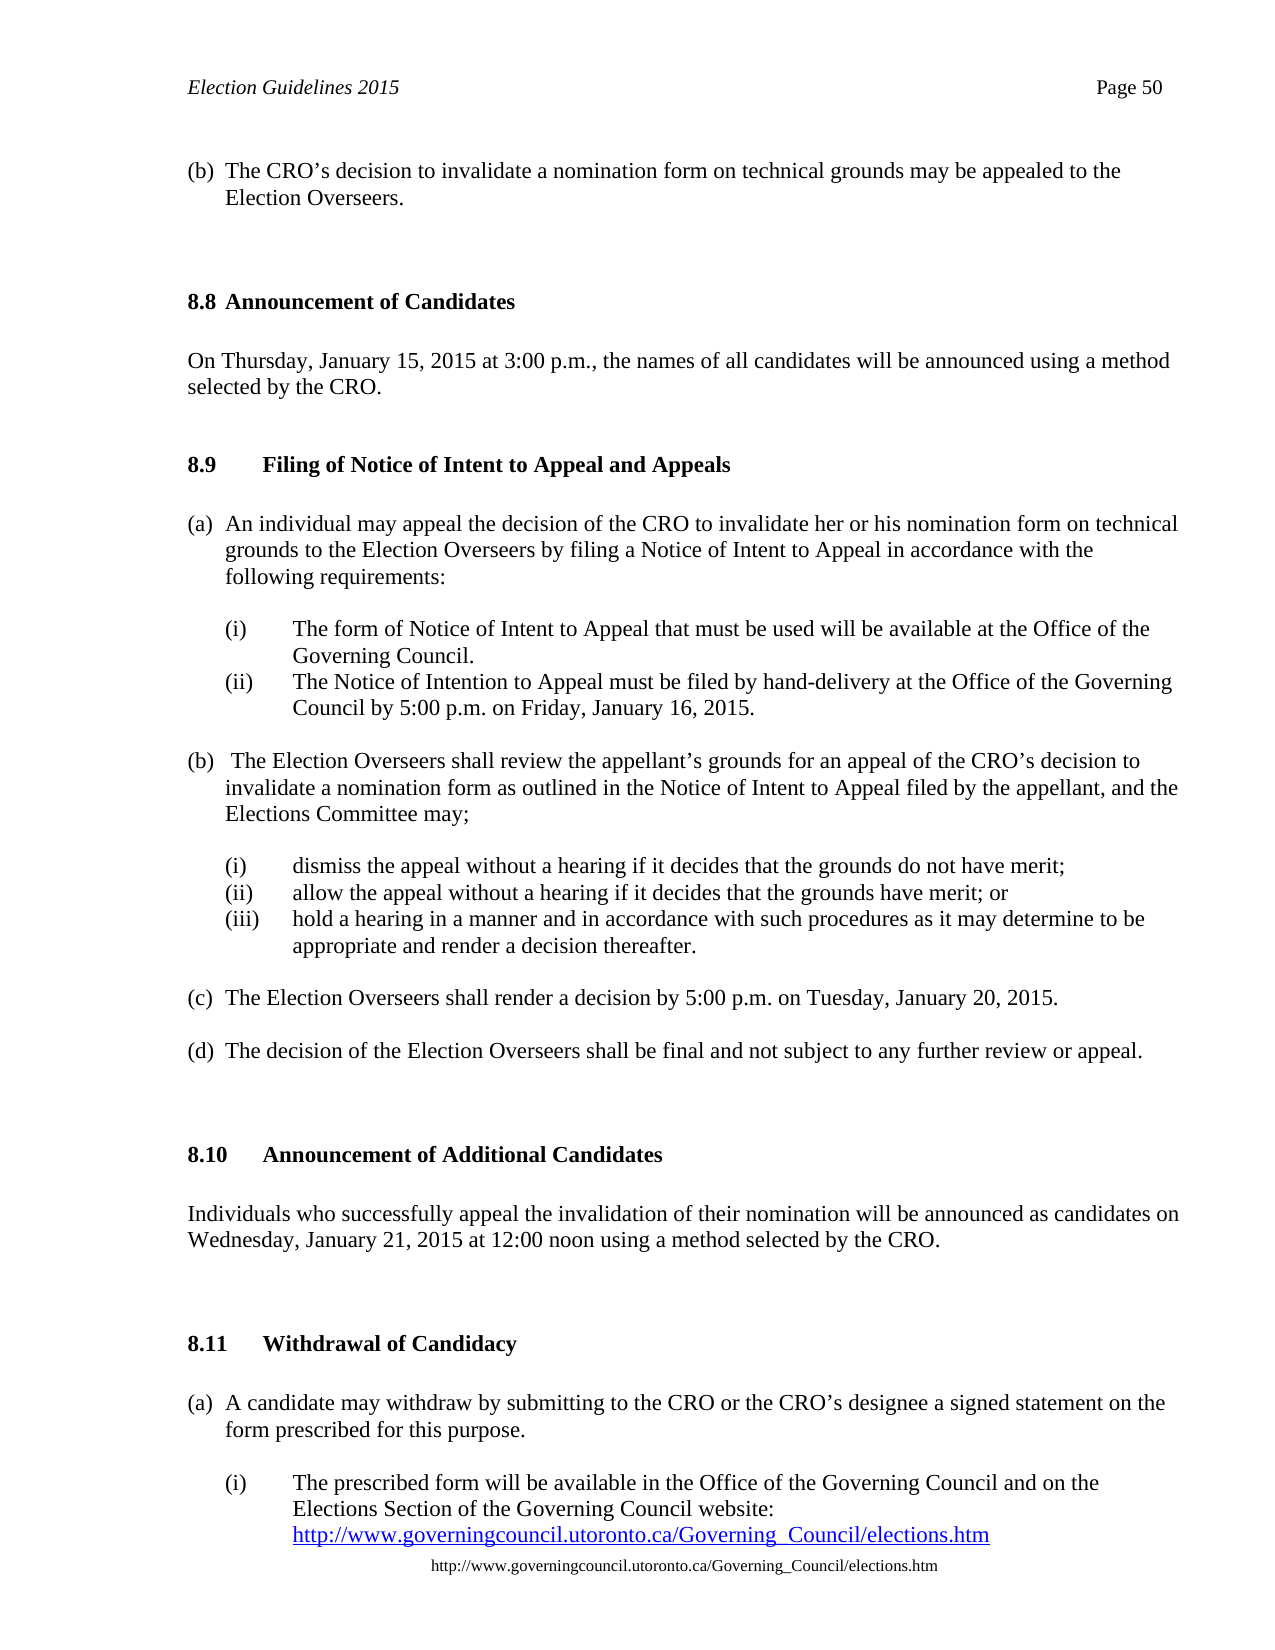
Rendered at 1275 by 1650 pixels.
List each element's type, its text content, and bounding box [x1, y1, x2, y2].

list The Election Overseers shall render a decision by 5:00 p.m. on Tuesday, January 20, 2015. [187, 984, 1181, 1011]
subtitle 8.8 Announcement of Candidates [187, 288, 1181, 314]
subtitle 8.10 Announcement of Additional Candidates [187, 1141, 1181, 1167]
text On Thursday, January 15, 2015 at 3:00 p.m., the names of all candidates will be announced using a method selected by the CRO. [187, 347, 1181, 400]
list allow the appeal without a hearing if it decides that the grounds have merit; or [225, 879, 1181, 905]
list The prescribed form will be available in the Office of the Governing Council and on the Elections Section of the Governing Council website: http://www.governingcouncil.utoronto.ca/Governing_Council/elections.htm [225, 1468, 1181, 1548]
list hold a hearing in a manner and in accordance with such procedures as it may determine to be appropriate and render a decision thereafter. [225, 905, 1181, 958]
text Individuals who successfully appeal the invalidation of their nomination will be announced as candidates on Wednesday, January 21, 2015 at 12:00 noon using a method selected by the CRO. [187, 1200, 1181, 1253]
list The form of Notice of Intent to Appeal that must be used will be available at the Office of the Governing Council. [225, 615, 1181, 668]
subtitle 8.11 Withdrawal of Candidacy [187, 1331, 1181, 1357]
list dismiss the appeal without a hearing if it decides that the grounds do not have merit; [225, 853, 1181, 879]
list The CRO’s decision to invalidate a nomination form on technical grounds may be appealed to the Election Overseers. [187, 158, 1181, 210]
list The Election Overseers shall review the appellant’s grounds for an appeal of the CRO’s decision to invalidate a nomination form as outlined in the Notice of Intent to Appeal filed by the appellant, and the Elections Committee may; [187, 747, 1181, 826]
list The Notice of Intention to Appeal must be filed by hand-delivery at the Office of the Governing Council by 5:00 p.m. on Friday, January 16, 2015. [225, 668, 1181, 721]
list An individual may appeal the decision of the CRO to invalidate her or his nomination form on technical grounds to the Election Overseers by filing a Notice of Intent to Appeal in accordance with the following requirements: [187, 510, 1181, 589]
subtitle 8.9 Filing of Notice of Intent to Appeal and Appeals [187, 451, 1181, 477]
list A candidate may withdraw by submitting to the CRO or the CRO’s designee a signed statement on the form prescribed for this purpose. [187, 1389, 1181, 1442]
list The decision of the Election Overseers shall be final and not subject to any further review or appeal. [187, 1037, 1181, 1063]
